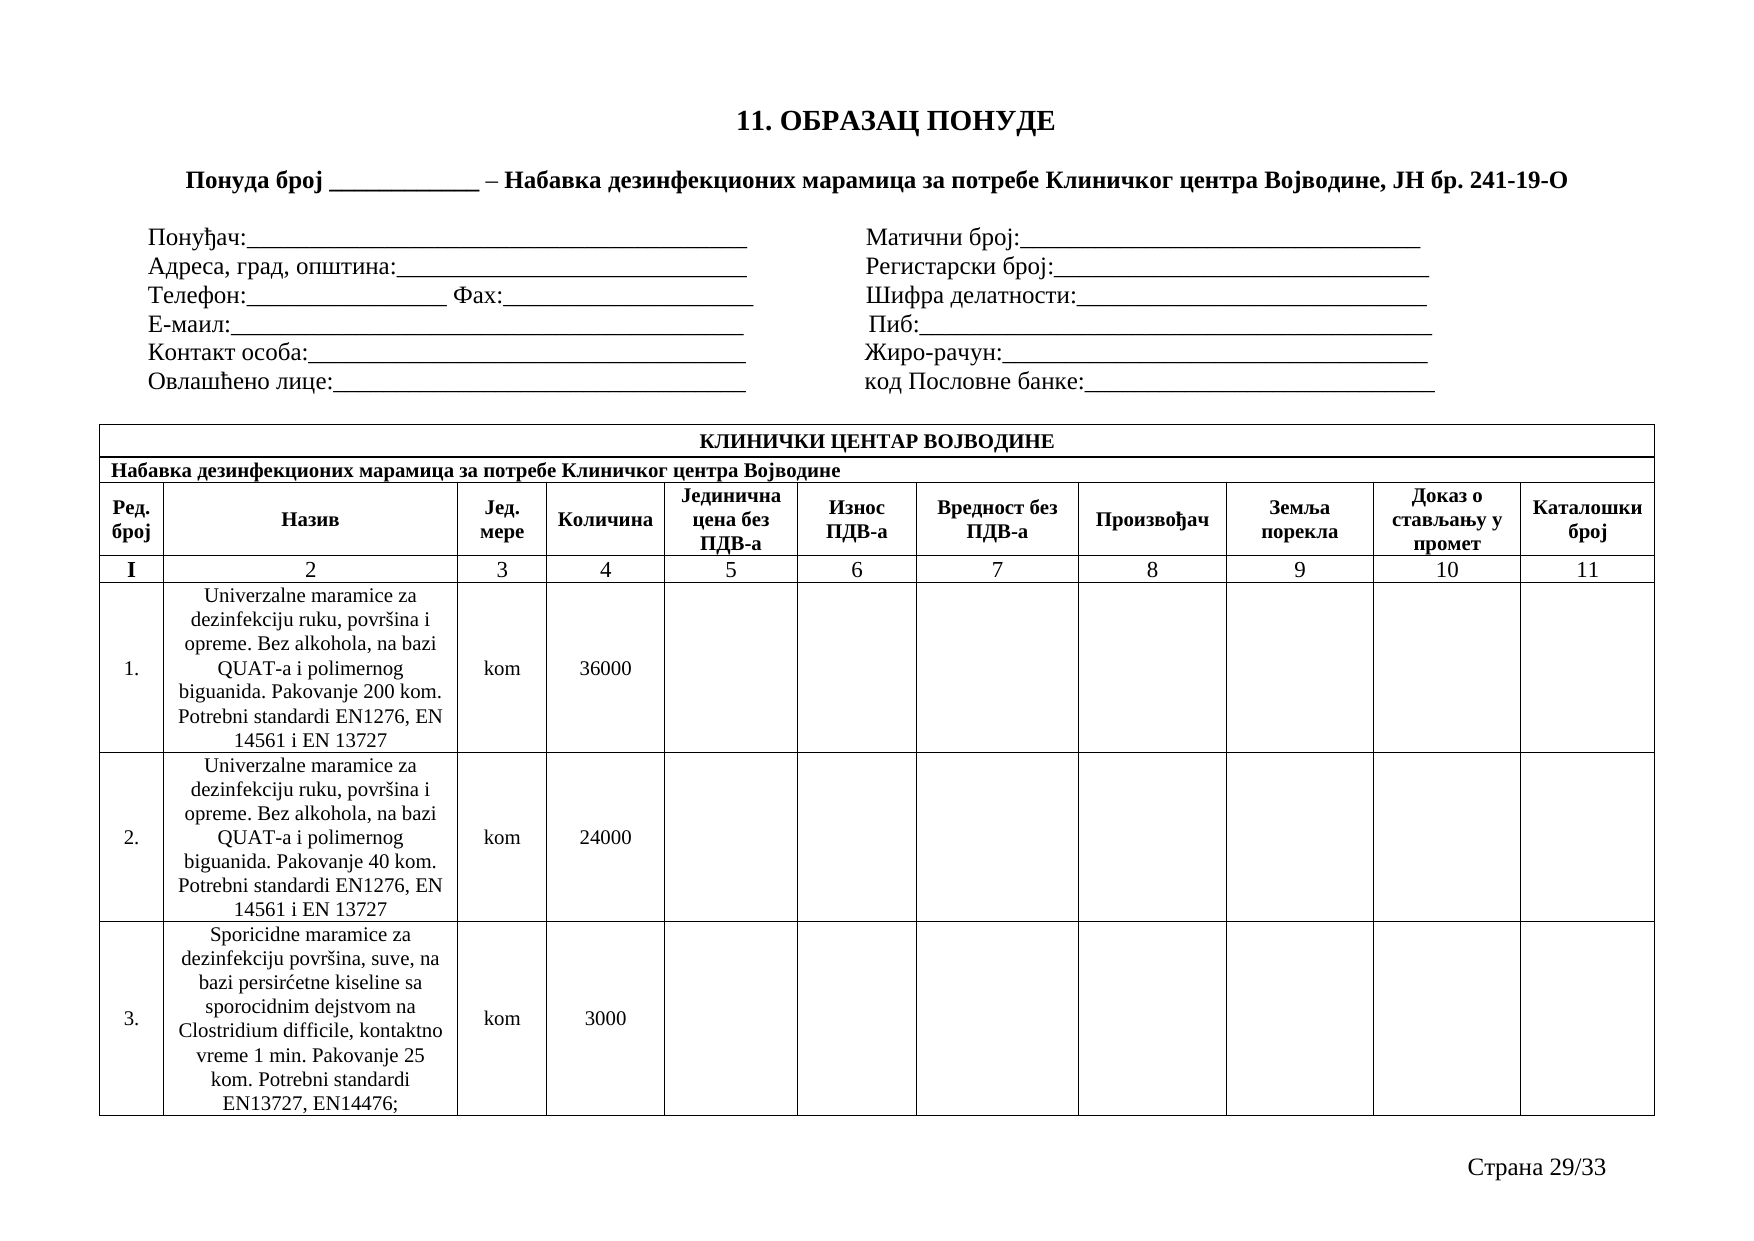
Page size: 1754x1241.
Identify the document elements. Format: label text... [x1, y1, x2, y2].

table_cell [1227, 583, 1373, 752]
text Адреса, град, општина:____________________________ Регистарски број:______________________________ [148, 251, 1606, 280]
table_cell Sporicidne maramice za dezinfekciju površina, suve, na bazi persirćetne kiseline sa sporocidnim dejstvom na Clostridium difficile, kontaktno vreme 1 min. Pakovanje 25 kom. Potrebni standardi EN13727, EN14476; [164, 922, 457, 1115]
text Понуђач:________________________________________ Матични број:________________________________ [148, 222, 1606, 251]
table_cell 3000 [547, 922, 664, 1115]
table_cell [798, 583, 916, 752]
table_cell kom [458, 583, 546, 752]
table_cell 36000 [547, 583, 664, 752]
table_cell [1521, 753, 1654, 921]
table_cell Назив [164, 483, 457, 555]
table_cell [917, 922, 1078, 1115]
table_cell Јед. мере [458, 483, 546, 555]
table_cell Каталошки број [1521, 483, 1654, 555]
table_cell 2. [100, 753, 163, 921]
text Понуда број ____________ – Набавка дезинфекционих марамица за потребе Клиничког центра Војводине, ЈН бр. 241-19-О [148, 165, 1606, 194]
table_cell Јединична цена без ПДВ-а [665, 483, 797, 555]
table_cell 2 [164, 556, 457, 582]
table_cell I [100, 556, 163, 582]
table_cell [1227, 922, 1373, 1115]
table_cell 6 [798, 556, 916, 582]
table_cell [1374, 922, 1520, 1115]
table_header КЛИНИЧКИ ЦЕНТАР ВОЈВОДИНЕ [100, 425, 1654, 456]
table_cell 4 [547, 556, 664, 582]
table_cell [1521, 922, 1654, 1115]
text Контакт особа:___________________________________ Жиро-рачун:__________________________________ [148, 337, 1606, 366]
table_cell [917, 753, 1078, 921]
table_cell [1374, 753, 1520, 921]
table_cell [665, 753, 797, 921]
table_cell 3 [458, 556, 546, 582]
table_cell [1079, 583, 1226, 752]
table_cell Земља порекла [1227, 483, 1373, 555]
text Телефон:________________ Фах:____________________ Шифра делатности:____________________________ [148, 280, 1606, 309]
table_cell 5 [665, 556, 797, 582]
table_cell Количина [547, 483, 664, 555]
table_cell 9 [1227, 556, 1373, 582]
table_cell kom [458, 753, 546, 921]
table_cell [798, 922, 916, 1115]
table_cell 11 [1521, 556, 1654, 582]
table_cell Произвођач [1079, 483, 1226, 555]
table_cell [665, 583, 797, 752]
table_cell [798, 753, 916, 921]
table_cell 1. [100, 583, 163, 752]
table_cell kom [458, 922, 546, 1115]
table_cell [1521, 583, 1654, 752]
table_cell 10 [1374, 556, 1520, 582]
table_cell [1079, 922, 1226, 1115]
table_cell 7 [917, 556, 1078, 582]
table_cell Univerzalne maramice za dezinfekciju ruku, površina i opreme. Bez alkohola, na bazi QUAT-a i polimernog biguanida. Pakovanje 200 kom. Potrebni standardi EN1276, EN 14561 i EN 13727 [164, 583, 457, 752]
text Е-маил:_________________________________________ Пиб:_________________________________________ [148, 309, 1606, 337]
table_cell 24000 [547, 753, 664, 921]
table_cell [665, 922, 797, 1115]
table_cell Вредност без ПДВ-а [917, 483, 1078, 555]
table_cell [917, 583, 1078, 752]
table_cell Ред.број [100, 483, 163, 555]
table_cell [1374, 583, 1520, 752]
table_cell 3. [100, 922, 163, 1115]
table_cell 8 [1079, 556, 1226, 582]
table_cell Univerzalne maramice za dezinfekciju ruku, površina i opreme. Bez alkohola, na bazi QUAT-a i polimernog biguanida. Pakovanje 40 kom. Potrebni standardi EN1276, EN 14561 i EN 13727 [164, 753, 457, 921]
table_cell [1079, 753, 1226, 921]
table_cell Доказ о стављању у промет [1374, 483, 1520, 555]
text Овлашћено лице:_________________________________ код Пословне банке:____________________________ [148, 366, 1606, 395]
table_cell [1227, 753, 1373, 921]
subtitle 11. ОБРАЗАЦ ПОНУДЕ [185, 103, 1606, 136]
table_cell Износ ПДВ-а [798, 483, 916, 555]
table_cell Набавка дезинфекционих марамица за потребе Клиничког центра Војводине [100, 458, 1654, 482]
